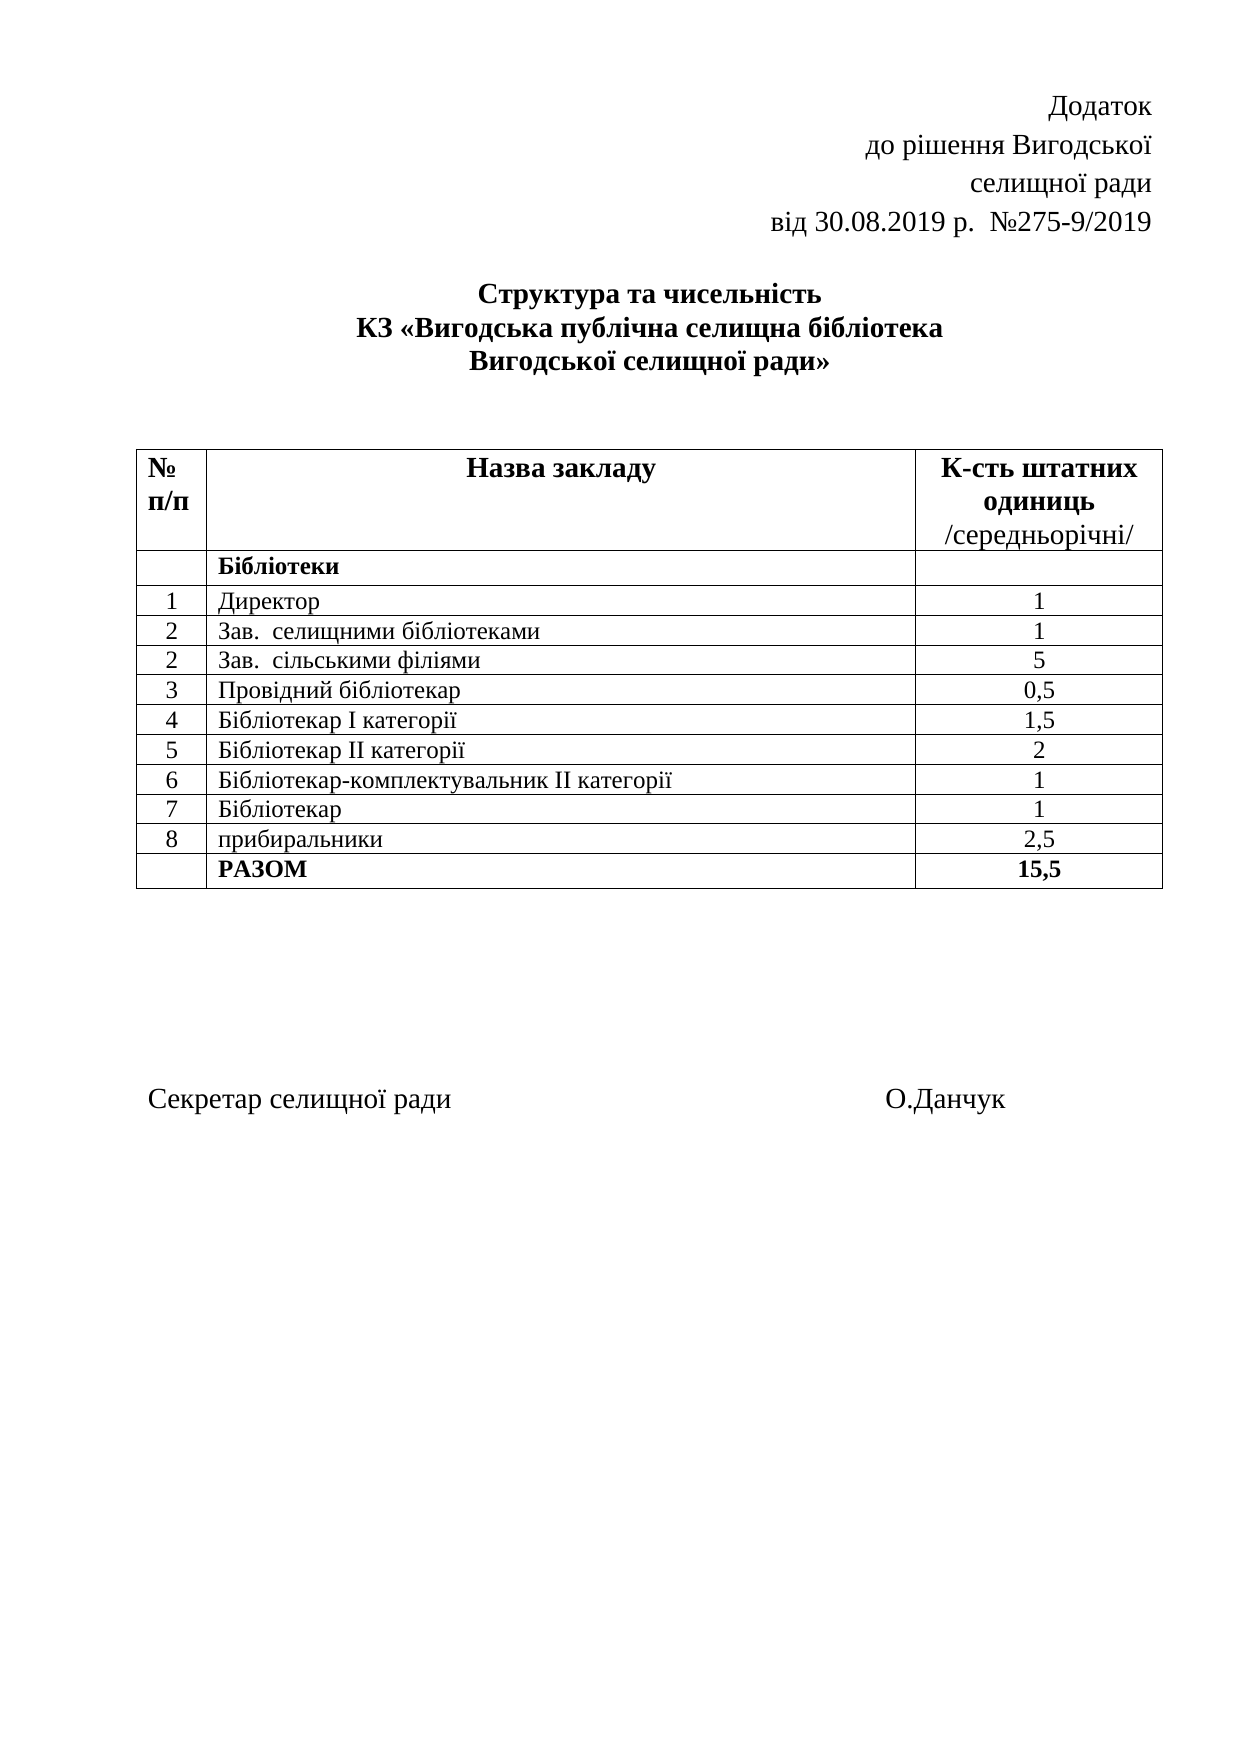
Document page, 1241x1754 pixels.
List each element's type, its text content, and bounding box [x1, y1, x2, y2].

text Додаток [148, 88, 1152, 122]
table_cell 15,5 [916, 854, 1162, 888]
table_cell Провідний бібліотекар [207, 675, 915, 704]
table_cell 1 [916, 765, 1162, 793]
table_cell Зав. селищними бібліотеками [207, 616, 915, 644]
table_cell 1 [916, 795, 1162, 823]
table_cell 7 [137, 795, 206, 823]
text до рішення Вигодської [148, 127, 1152, 161]
table_cell Бібліотекар ІІ категорії [207, 735, 915, 764]
table_cell Бібліотекар І категорії [207, 705, 915, 734]
text Секретар селищної ради О.Данчук [148, 1081, 1152, 1115]
table_header № п/п [137, 450, 206, 550]
table_cell 2 [916, 735, 1162, 764]
table_cell [916, 551, 1162, 585]
table_cell Бібліотеки [207, 551, 915, 585]
table_cell Бібліотекар-комплектувальник ІІ категорії [207, 765, 915, 793]
table_header К-сть штатних одиниць /середньорічні/ [916, 450, 1162, 550]
table_cell 5 [916, 646, 1162, 674]
text від 30.08.2019 р. №275-9/2019 [148, 204, 1152, 238]
table_cell 2,5 [916, 824, 1162, 853]
table_cell РАЗОМ [207, 854, 915, 888]
table_cell прибиральники [207, 824, 915, 853]
text Структура та чисельність [148, 276, 1152, 310]
table_cell Бібліотекар [207, 795, 915, 823]
table_cell [137, 551, 206, 585]
text Вигодської селищної ради» [148, 343, 1152, 377]
table_cell 1,5 [916, 705, 1162, 734]
table_cell [137, 854, 206, 888]
table_cell Директор [207, 586, 915, 615]
table_cell 1 [916, 616, 1162, 644]
table_cell 2 [137, 646, 206, 674]
table_cell 2 [137, 616, 206, 644]
table_cell 3 [137, 675, 206, 704]
table_cell 8 [137, 824, 206, 853]
table_cell 1 [916, 586, 1162, 615]
text КЗ «Вигодська публічна селищна бібліотека [148, 310, 1152, 343]
text селищної ради [148, 166, 1152, 199]
table_cell 1 [137, 586, 206, 615]
table_cell 5 [137, 735, 206, 764]
table_cell 6 [137, 765, 206, 793]
table_cell 4 [137, 705, 206, 734]
table_cell 0,5 [916, 675, 1162, 704]
table_cell Зав. сільськими філіями [207, 646, 915, 674]
table_header Назва закладу [207, 450, 915, 550]
